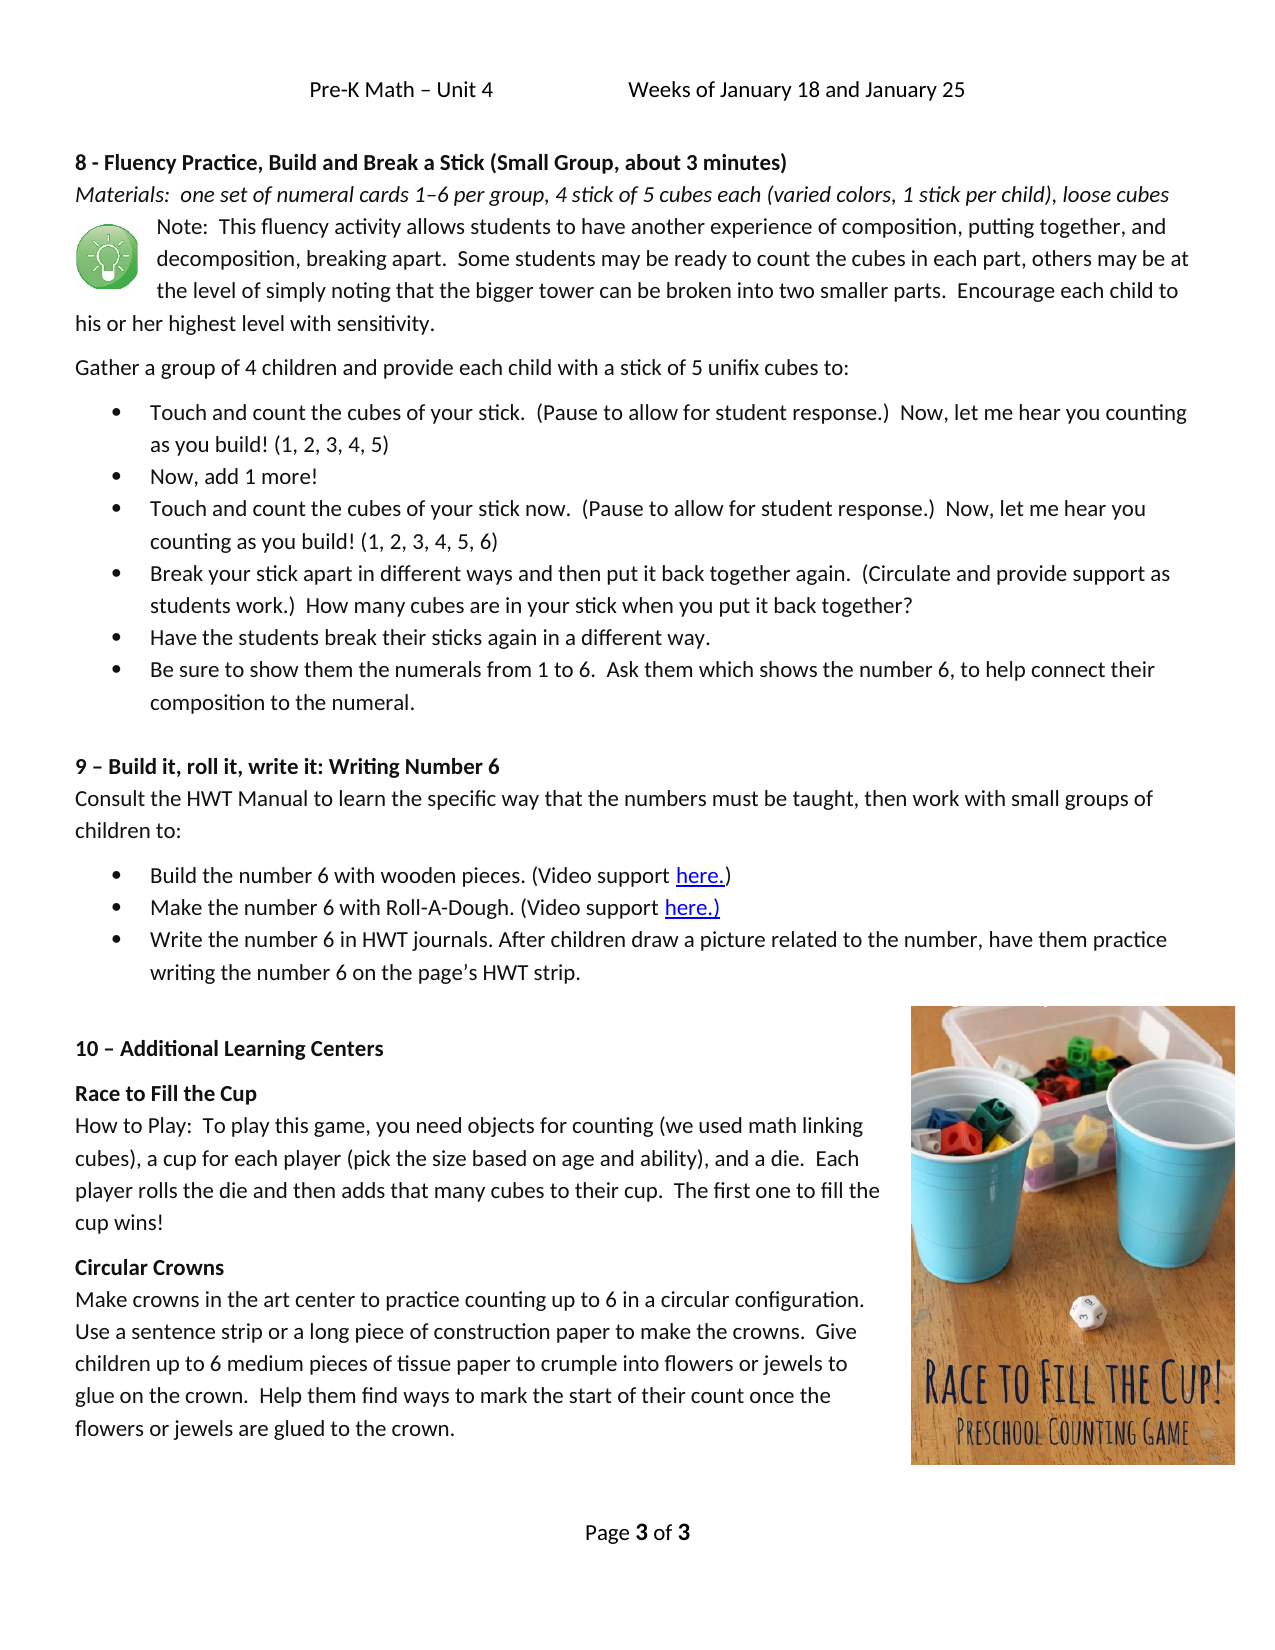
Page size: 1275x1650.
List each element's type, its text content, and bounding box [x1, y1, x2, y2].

picture [911, 1006, 1235, 1465]
text Circular Crowns Make crowns in the art center to practice counting up to 6 in a circular configuration. Use a sentence strip or a long piece of construction paper to make the crowns. Give children up to 6 medium pieces of tissue paper to crumple into flowers or jewels to glue on the crown. Help them find ways to mark the start of their count once the flowers or jewels are glued to the crown. [75, 1253, 911, 1442]
list Have the students break their sticks again in a different way. [112, 623, 1200, 651]
list Now, add 1 more! [112, 462, 1200, 490]
list Build the number 6 with wooden pieces. (Video support here.) [112, 861, 1200, 889]
list Touch and count the cubes of your stick. (Pause to allow for student response.) Now, let me hear you counting as you build! (1, 2, 3, 4, 5) [112, 398, 1200, 458]
text Race to Fill the Cup How to Play: To play this game, you need objects for counting (we used math linking cubes), a cup for each player (pick the size based on age and ability), and a die. Each player rolls the die and then adds that many cubes to their cup. The first one to fill the cup wins! [75, 1079, 911, 1236]
list Break your stick apart in different ways and then put it back together again. (Circulate and provide support as students work.) How many cubes are in your stick when you put it back together? [112, 559, 1200, 619]
list Write the number 6 in HWT journals. After children draw a picture related to the number, have them practice writing the number 6 on the page’s HWT strip. [112, 926, 1200, 986]
text 8 - Fluency Practice, Build and Break a Stick (Small Group, about 3 minutes) Materials: one set of numeral cards 1–6 per group, 4 stick of 5 cubes each (varied colors, 1 stick per child), loose cubes Note: This fluency activity allows students to have another experience of composition, putting together, and decomposition, breaking apart. Some students may be ready to count the cubes in each part, others may be at the level of simply noting that the bigger tower can be broken into two smaller parts. Encourage each child to his or her highest level with sensitivity. [75, 148, 1200, 337]
text 10 – Additional Learning Centers [75, 1034, 911, 1063]
text Gather a group of 4 children and provide each child with a stick of 5 unifix cubes to: [75, 353, 1200, 381]
list Be sure to show them the numerals from 1 to 6. Ask them which shows the number 6, to help connect their composition to the numeral. [112, 656, 1200, 716]
list Make the number 6 with Roll-A-Dough. (Video support here.) [112, 893, 1200, 921]
text 9 – Build it, roll it, write it: Writing Number 6 Consult the HWT Manual to learn the specific way that the numbers must be taught, then work with small groups of children to: [75, 720, 1200, 844]
list Touch and count the cubes of your stick now. (Pause to allow for student response.) Now, let me hear you counting as you build! (1, 2, 3, 4, 5, 6) [112, 494, 1200, 555]
picture [75, 224, 138, 287]
